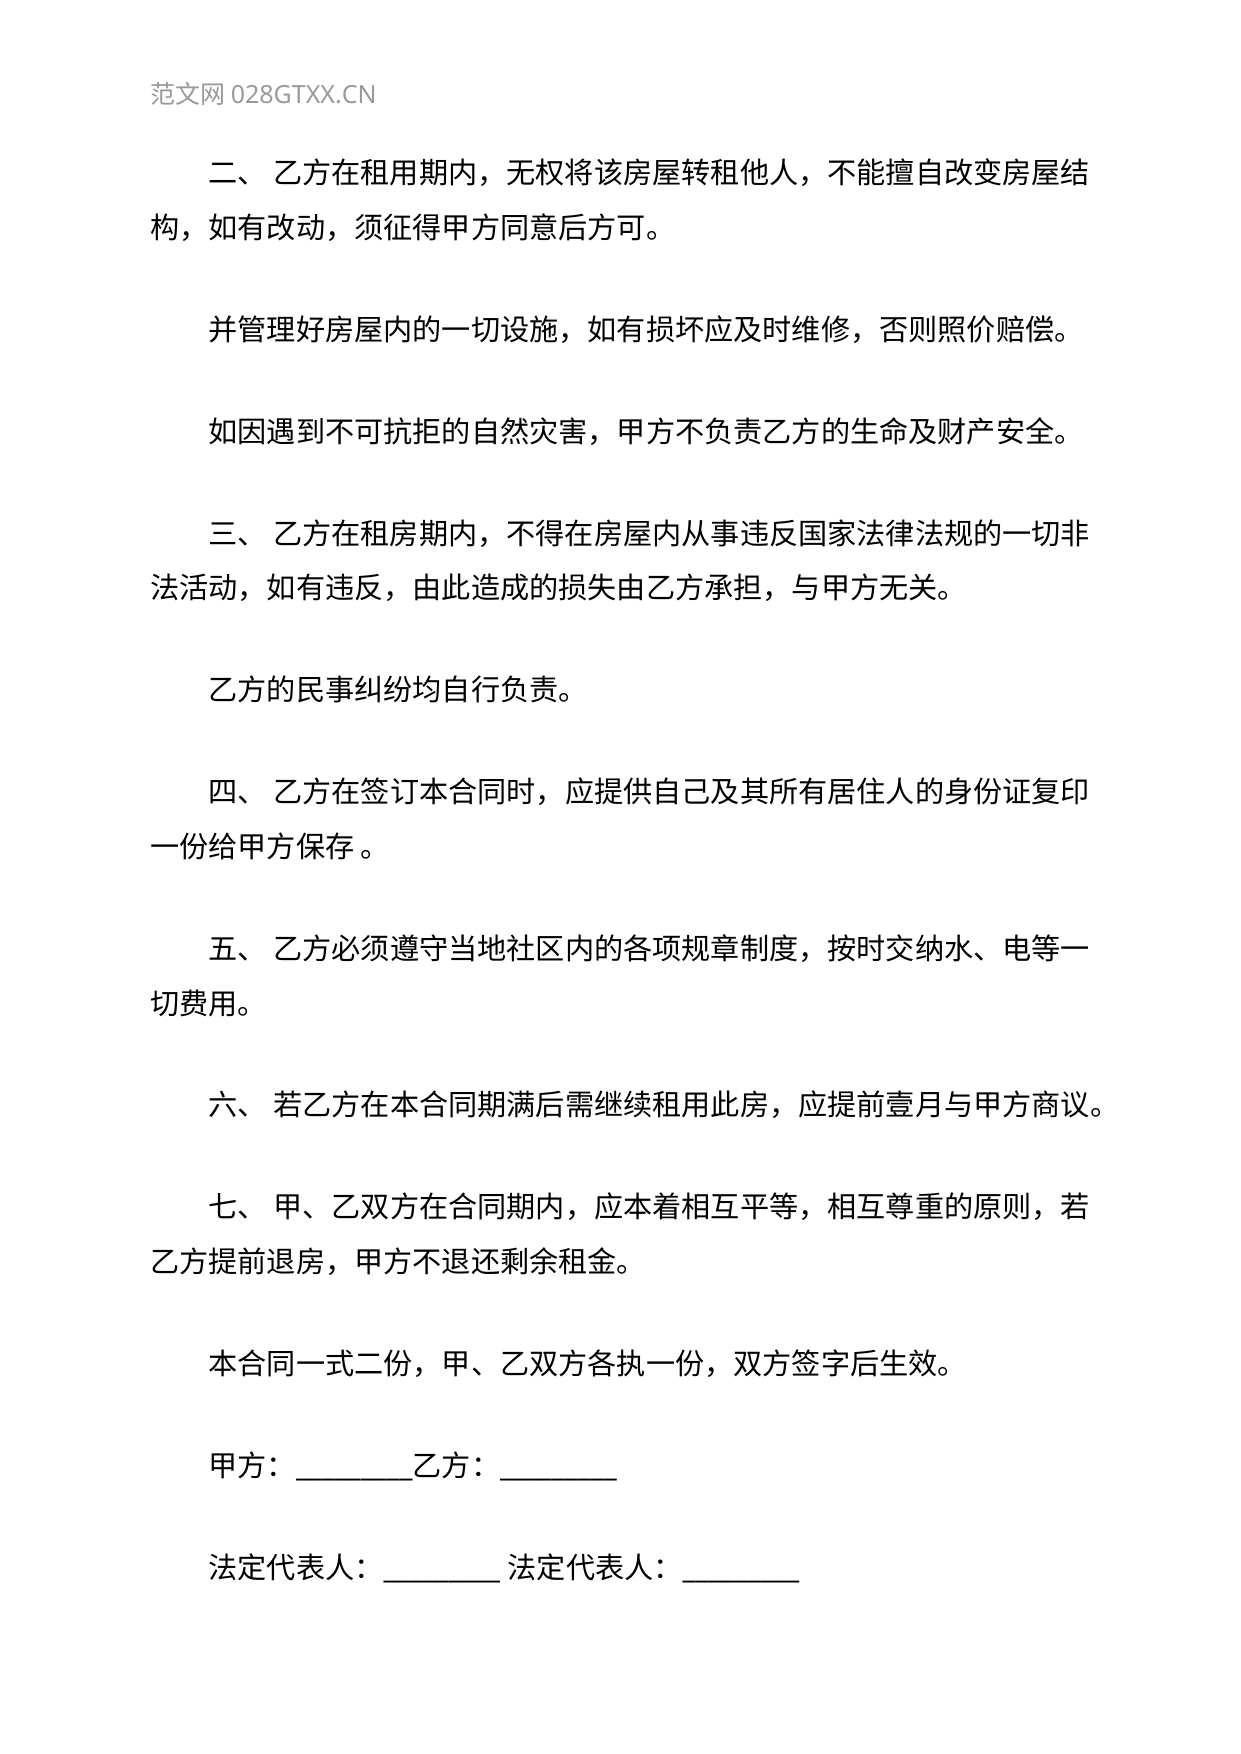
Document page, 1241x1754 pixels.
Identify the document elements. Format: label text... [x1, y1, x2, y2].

text 六、 若乙方在本合同期满后需继续租用此房，应提前壹月与甲方商议。 [150, 1082, 1090, 1124]
text 乙方的民事纠纷均自行负责。 [150, 667, 1090, 709]
text 二、 乙方在租用期内，无权将该房屋转租他人，不能擅自改变房屋结构，如有改动，须征得甲方同意后方可。 [150, 150, 1090, 247]
text 如因遇到不可抗拒的自然灾害，甲方不负责乙方的生命及财产安全。 [150, 408, 1090, 451]
text 甲方：_________乙方：_________ [150, 1442, 1090, 1484]
text 法定代表人：_________ 法定代表人：_________ [150, 1544, 1090, 1587]
text 三、 乙方在租房期内，不得在房屋内从事违反国家法律法规的一切非法活动，如有违反，由此造成的损失由乙方承担，与甲方无关。 [150, 510, 1090, 607]
text 七、 甲、乙双方在合同期内，应本着相互平等，相互尊重的原则，若乙方提前退房，甲方不退还剩余租金。 [150, 1184, 1090, 1281]
text 本合同一式二份，甲、乙双方各执一份，双方签字后生效。 [150, 1340, 1090, 1383]
text 五、 乙方必须遵守当地社区内的各项规章制度，按时交纳水、电等一切费用。 [150, 925, 1090, 1022]
text 四、 乙方在签订本合同时，应提供自己及其所有居住人的身份证复印一份给甲方保存 。 [150, 769, 1090, 866]
text 并管理好房屋内的一切设施，如有损坏应及时维修，否则照价赔偿。 [150, 307, 1090, 349]
